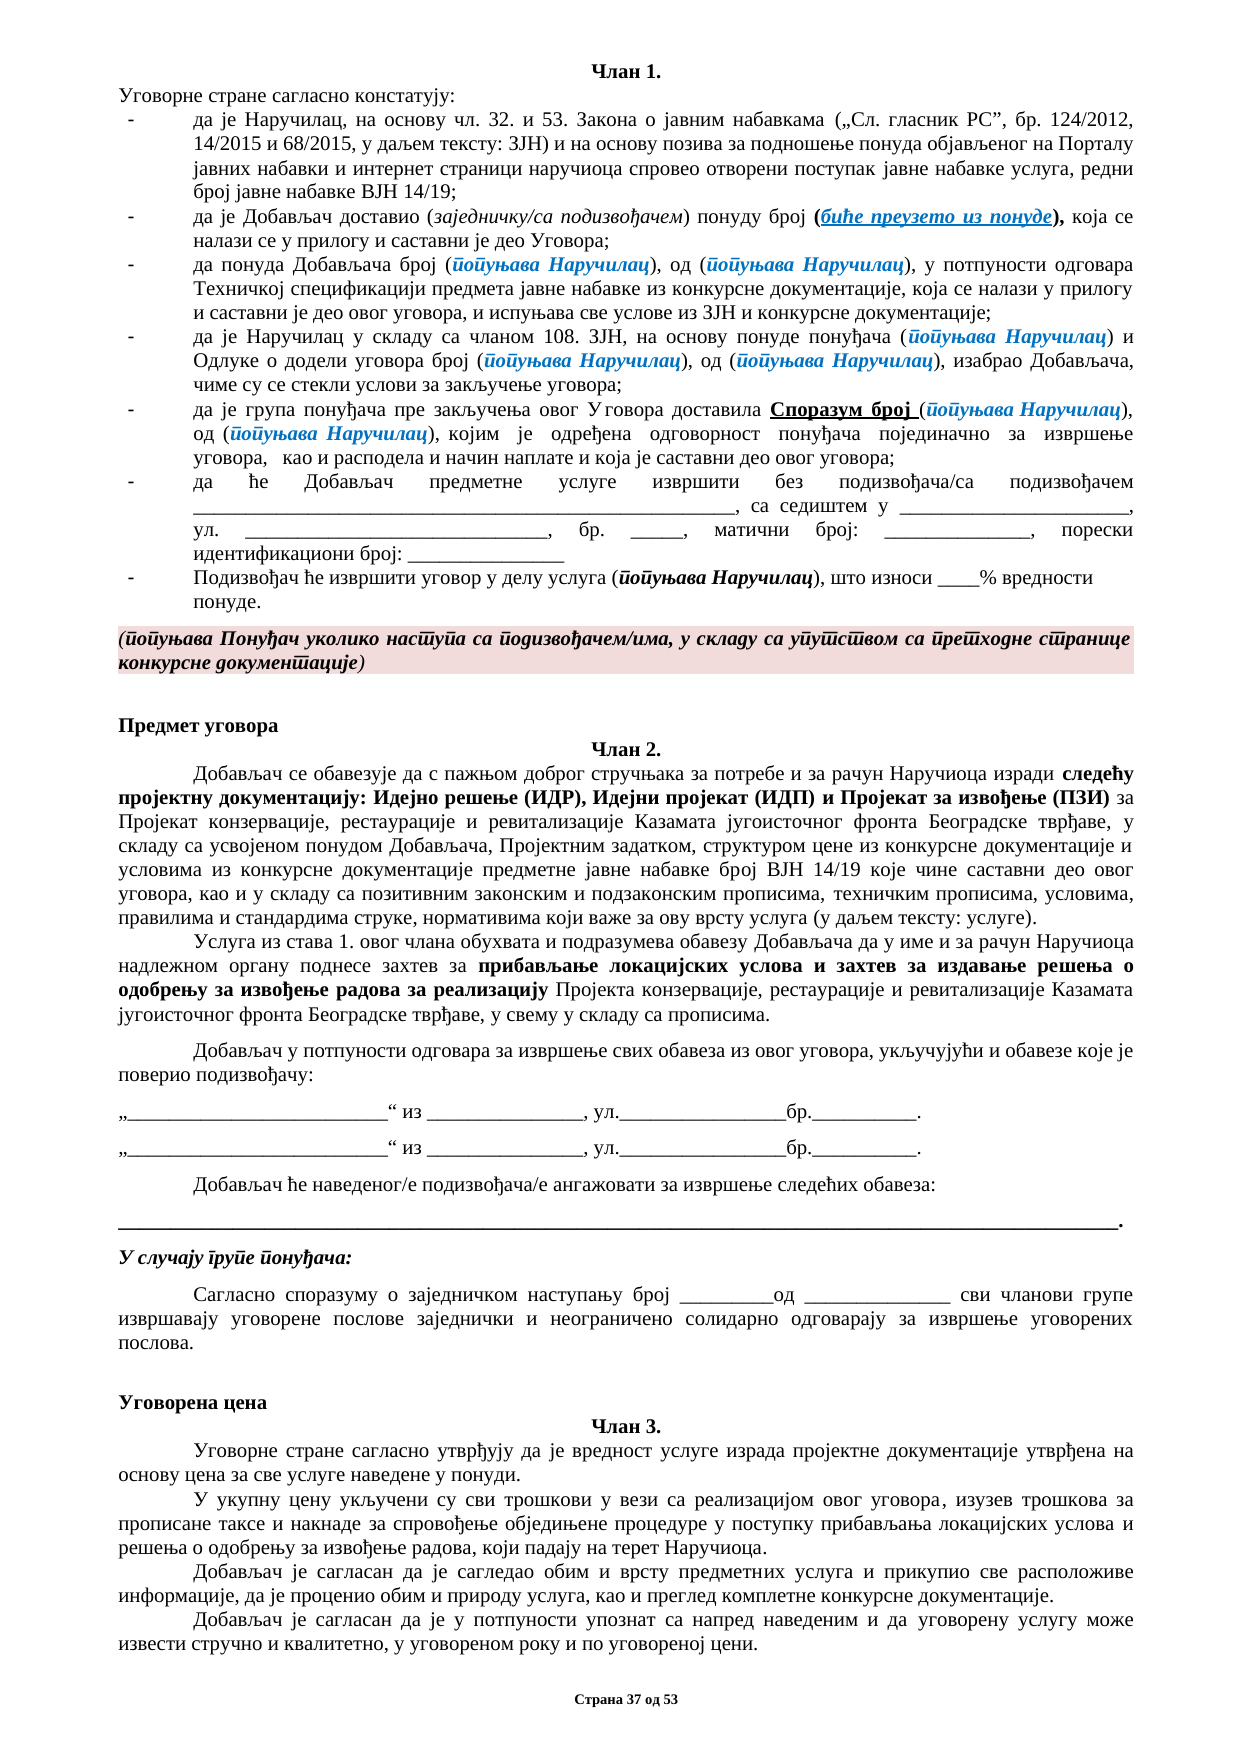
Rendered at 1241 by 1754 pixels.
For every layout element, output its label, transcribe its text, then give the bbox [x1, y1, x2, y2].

text ________________________________________________________________________________________________. [118, 1208, 1134, 1232]
text Уговорне стране сагласно утврђују да је вредност услуге израда пројектне документације утврђена на основу цена за све услуге наведене у понуди. [118, 1438, 1134, 1486]
list да је Наручилац, на основу чл. 32. и 53. Закона о јавним набавкама („Сл. гласник РС”, бр. 124/2012, 14/2015 и 68/2015, у даљем тексту: ЗЈН) и на основу позива за подношење понуда објављеног на Порталу јавних набавки и интернет страници наручиоца спровео отворени поступак јавне набавке услуга, редни број јавне набавке ВЈН 14/19; [127, 107, 1134, 203]
text Добављач је сагласан да је у потпуности упознат са напред наведеним и да уговорену услугу може извести стручно и квалитетно, у уговореном року и по уговореној цени. [118, 1607, 1134, 1655]
text Члан 3. [118, 1414, 1134, 1438]
text Предмет уговора [118, 713, 1134, 737]
text Добављач у потпуности одговара за извршење свих обавеза из овог уговора, укључујући и обавезе које је поверио подизвођачу: [118, 1038, 1134, 1086]
text Уговорне стране сагласно констатују: [118, 83, 1134, 107]
text „_________________________“ из _______________, ул.________________бр.__________. [118, 1099, 1134, 1123]
text Добављач ће наведеног/е подизвођача/е ангажовати за извршење следећих обавеза: [118, 1172, 1134, 1196]
text Члан 1. [118, 59, 1134, 83]
text Члан 2. [118, 737, 1134, 761]
text У укупну цену укључени су сви трошкови у вези са реализацијом овог уговора, изузев трошкова за прописане таксе и накнаде за спровођење обједињене процедуре у поступку прибављања локацијских услова и решења о одобрењу за извођење радова, који падају на терет Наручиоца. [118, 1486, 1134, 1559]
text Сагласно споразуму о заједничком наступању број _________од ______________ сви чланови групе извршавају уговорене послове заједнички и неограничено солидарно одговарају за извршење уговорених послова. [118, 1281, 1134, 1354]
list Подизвођач ће извршити уговор у делу услуга (попуњава Наручилац), што износи ____% вредности понуде. [127, 565, 1136, 613]
text Добављач је сагласан да је сагледао обим и врсту предметних услуга и прикупио све расположиве информације, да је проценио обим и природу услуга, као и преглед комплетне конкурсне документације. [118, 1559, 1134, 1607]
text У случају групе понуђача: [118, 1245, 1134, 1269]
text „_________________________“ из _______________, ул.________________бр.__________. [118, 1135, 1134, 1159]
list да је Наручилац у складу са чланом 108. ЗЈН, на основу понуде понуђача (попуњава Наручилац) и Одлуке о додели уговора број (попуњава Наручилац), од (попуњава Наручилац), изабрао Добављача, чиме су се стекли услови за закључење уговора; [127, 324, 1134, 396]
list да је Добављач доставио (заједничку/са подизвођачем) понуду број (биће преузето из понуде), која се налази се у прилогу и саставни је део Уговора; [127, 203, 1134, 252]
list да ће Добављач предметне услуге извршити без подизвођача/са подизвођачем ____________________________________________________, са седиштем у ______________________, ул. _____________________________, бр. _____, матични број: ______________, порески идентификациони број: _______________ [127, 469, 1134, 565]
text (попуњава Понуђач уколико наступа са подизвођачем/има, у складу са упутством са претходне странице конкурсне документације) [118, 626, 1134, 674]
text Услуга из става 1. овог члана обухвата и подразумева обавезу Добављача да у име и за рачун Наручиоца надлежном органу поднесе захтев за прибављање локацијских услова и захтев за издавање решења о одобрењу за извођење радова за реализацију Пројекта конзервације, рестаурације и ревитализације Казамата југоисточног фронта Београдске тврђаве, у свему у складу са прописима. [118, 929, 1134, 1026]
text Уговорена цена [118, 1390, 1134, 1414]
list да понуда Добављача број (попуњава Наручилац), од (попуњава Наручилац), у потпуности одговара Техничкој спецификацији предмета јавне набавке из конкурсне документације, која се налази у прилогу и саставни је део овог уговора, и испуњава све услове из ЗЈН и конкурсне документације; [127, 252, 1134, 324]
list да је група понуђача пре закључења овог Уговора доставила Споразум број (попуњава Наручилац), од (попуњава Наручилац), којим је одређена одговорност понуђача појединачно за извршење уговора, као и расподела и начин наплате и која је саставни део овог уговора; [127, 396, 1134, 469]
text Добављач се обавезује да с пажњом доброг стручњака за потребе и за рачун Наручиоца изради следећу пројектну документацију: Идејно решење (ИДР), Идејни пројекат (ИДП) и Пројекат за извођење (ПЗИ) за Пројекат конзервације, рестаурације и ревитализације Казамата југоисточног фронта Београдске тврђаве, у складу са усвојеном понудом Добављача, Пројектним задатком, структуром цене из конкурсне документације и условима из конкурсне документације предметне јавне набавке број ВЈН 14/19 које чине саставни део овог уговора, као и у складу са позитивним законским и подзаконским прописимa, техничким прописима, условима, правилима и стандардима струке, нормативима који важе за ову врсту услуга (у даљем тексту: услуге). [118, 761, 1134, 929]
